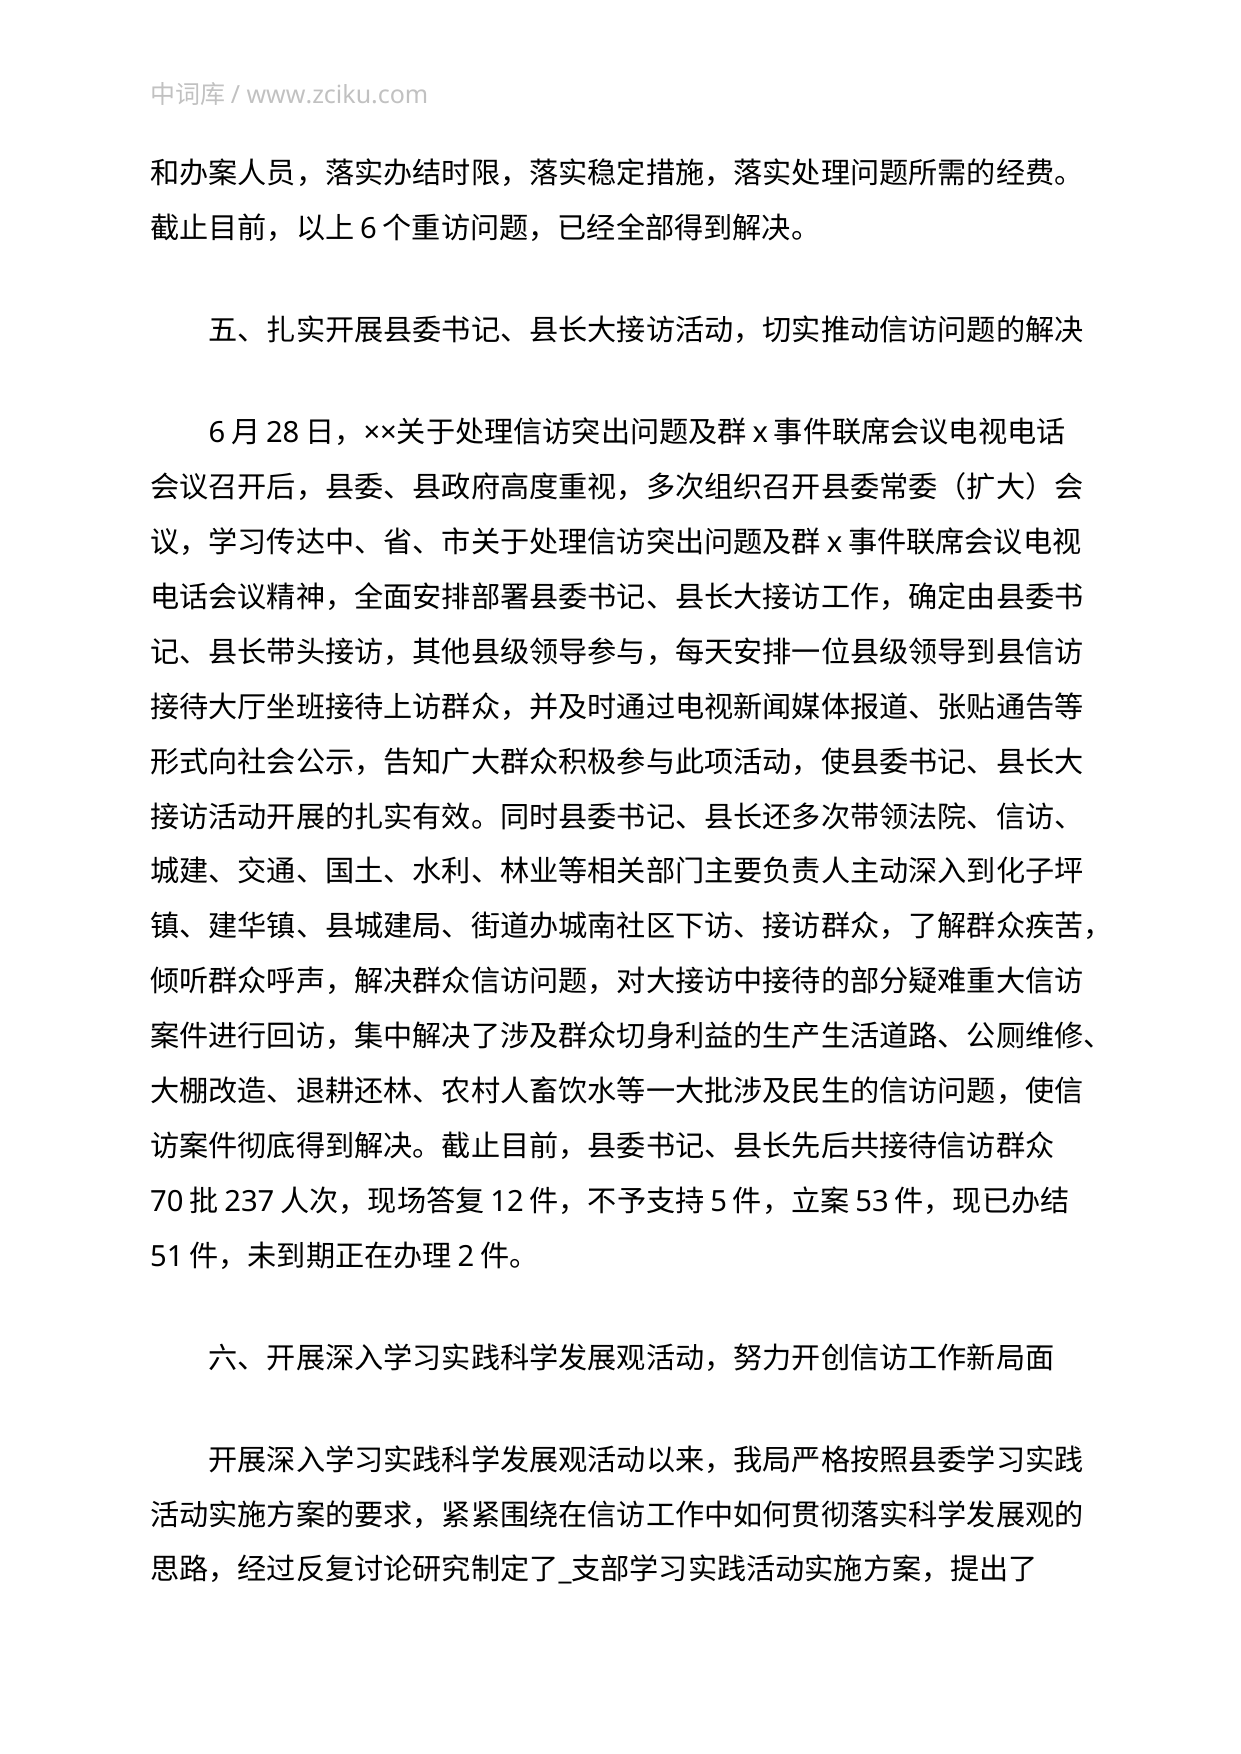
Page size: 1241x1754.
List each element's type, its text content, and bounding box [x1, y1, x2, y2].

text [150, 150, 1090, 247]
text 六、开展深入学习实践科学发展观活动，努力开创信访工作新局面 [150, 1334, 1090, 1377]
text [150, 1436, 1090, 1588]
text 五、扎实开展县委书记、县长大接访活动，切实推动信访问题的解决 [150, 307, 1090, 349]
text 6月28日，××关于处理信访突出问题及群x事件联席会议电视电话会议召开后，县委、县政府高度重视，多次组织召开县委常委（扩大）会议，学习传达中、省、市关于处理信访突出问题及群x事件联席会议电视电话会议精神，全面安排部署县委书记、县长大接访工作，确定由县委书记、县长带头接访，其他县级领导参与，每天安排一位县级领导到县信访接待大厅坐班接待上访群众，并及时通过电视新闻媒体报道、张贴通告等形式向社会公示，告知广大群众积极参与此项活动，使县委书记、县长大接访活动开展的扎实有效。同时县委书记、县长还多次带领法院、信访、城建、交通、国土、水利、林业等相关部门主要负责人主动深入到化子坪镇、建华镇、县城建局、街道办城南社区下访、接访群众，了解群众疾苦，倾听群众呼声，解决群众信访问题，对大接访中接待的部分疑难重大信访案件进行回访，集中解决了涉及群众切身利益的生产生活道路、公厕维修、大棚改造、退耕还林、农村人畜饮水等一大批涉及民生的信访问题，使信访案件彻底得到解决。截止目前，县委书记、县长先后共接待信访群众70批237人次，现场答复12件，不予支持5件，立案53件，现已办结51件，未到期正在办理2件。 [150, 409, 1090, 1275]
